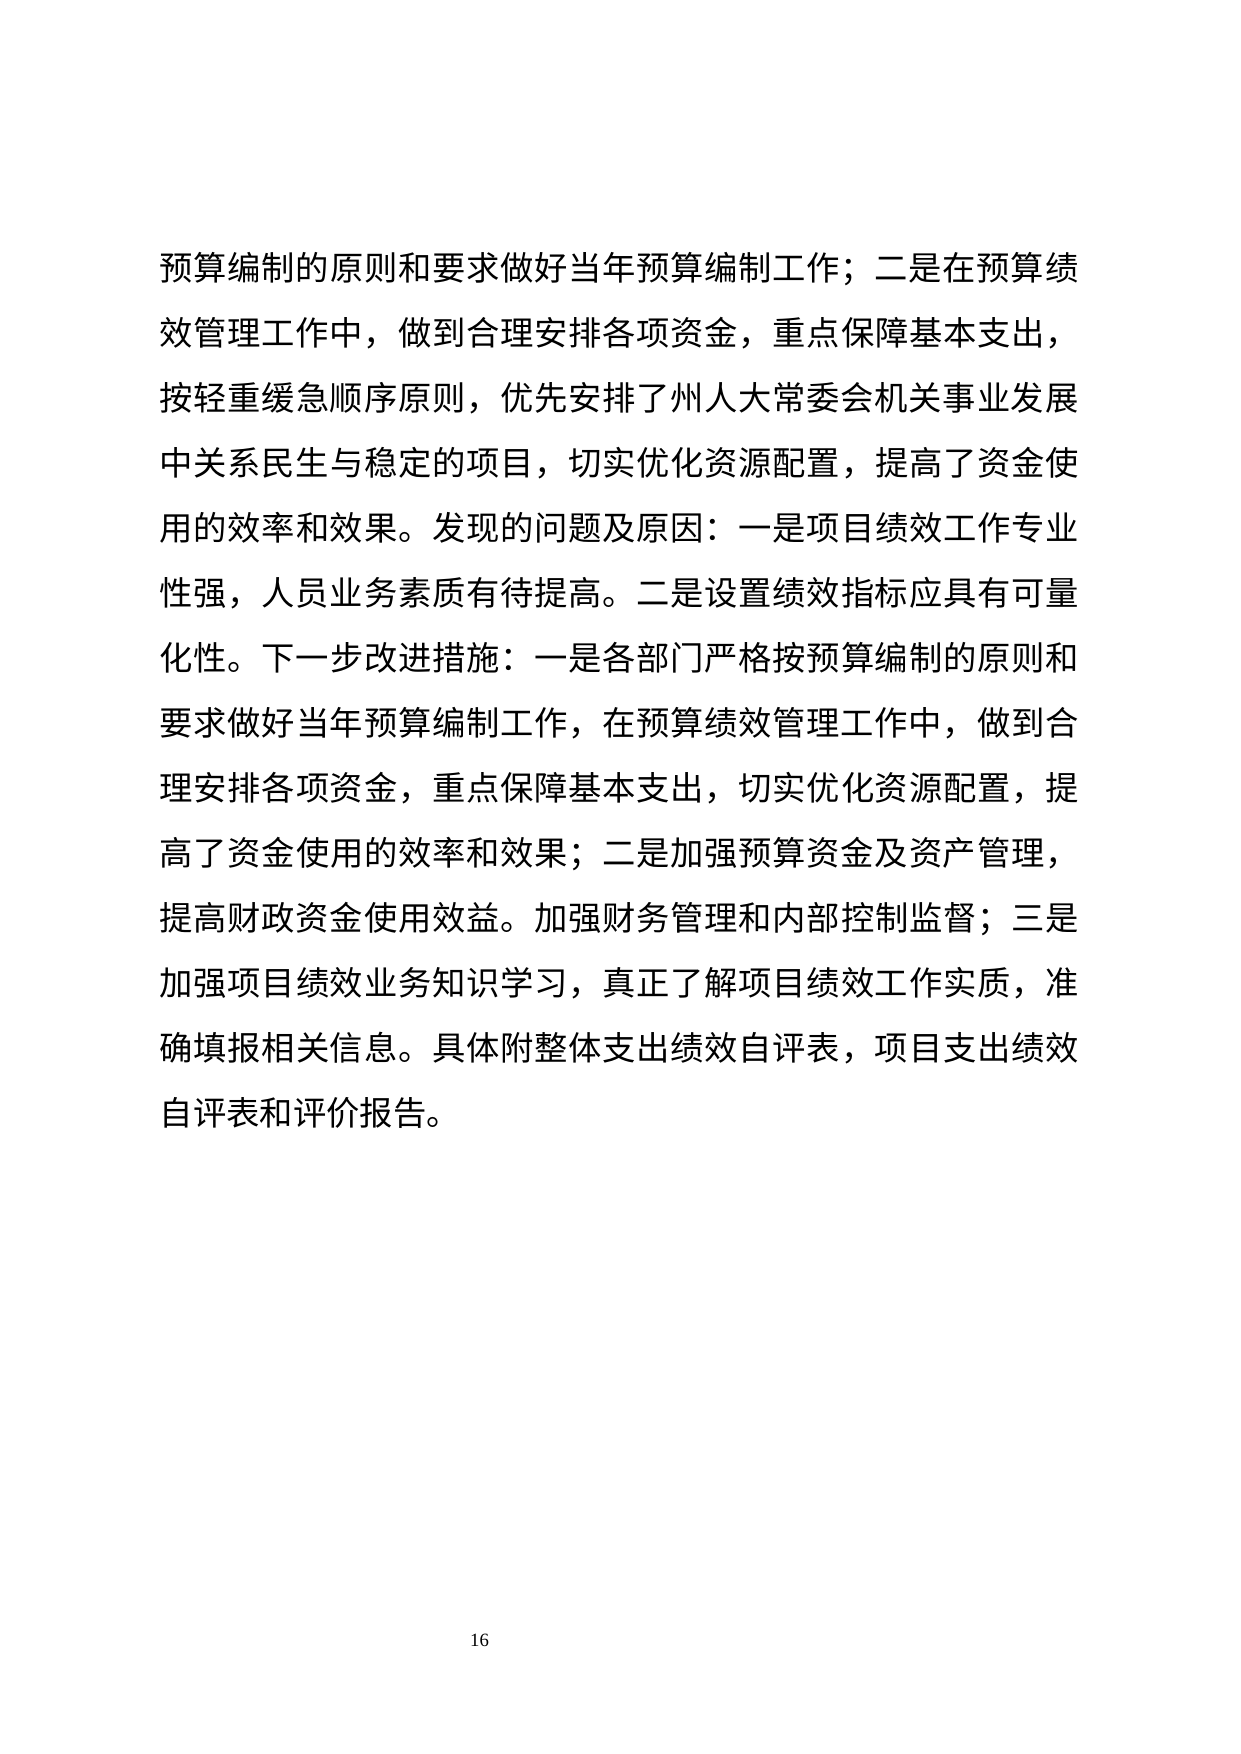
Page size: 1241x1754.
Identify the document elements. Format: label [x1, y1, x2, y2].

text [159, 233, 1081, 1143]
